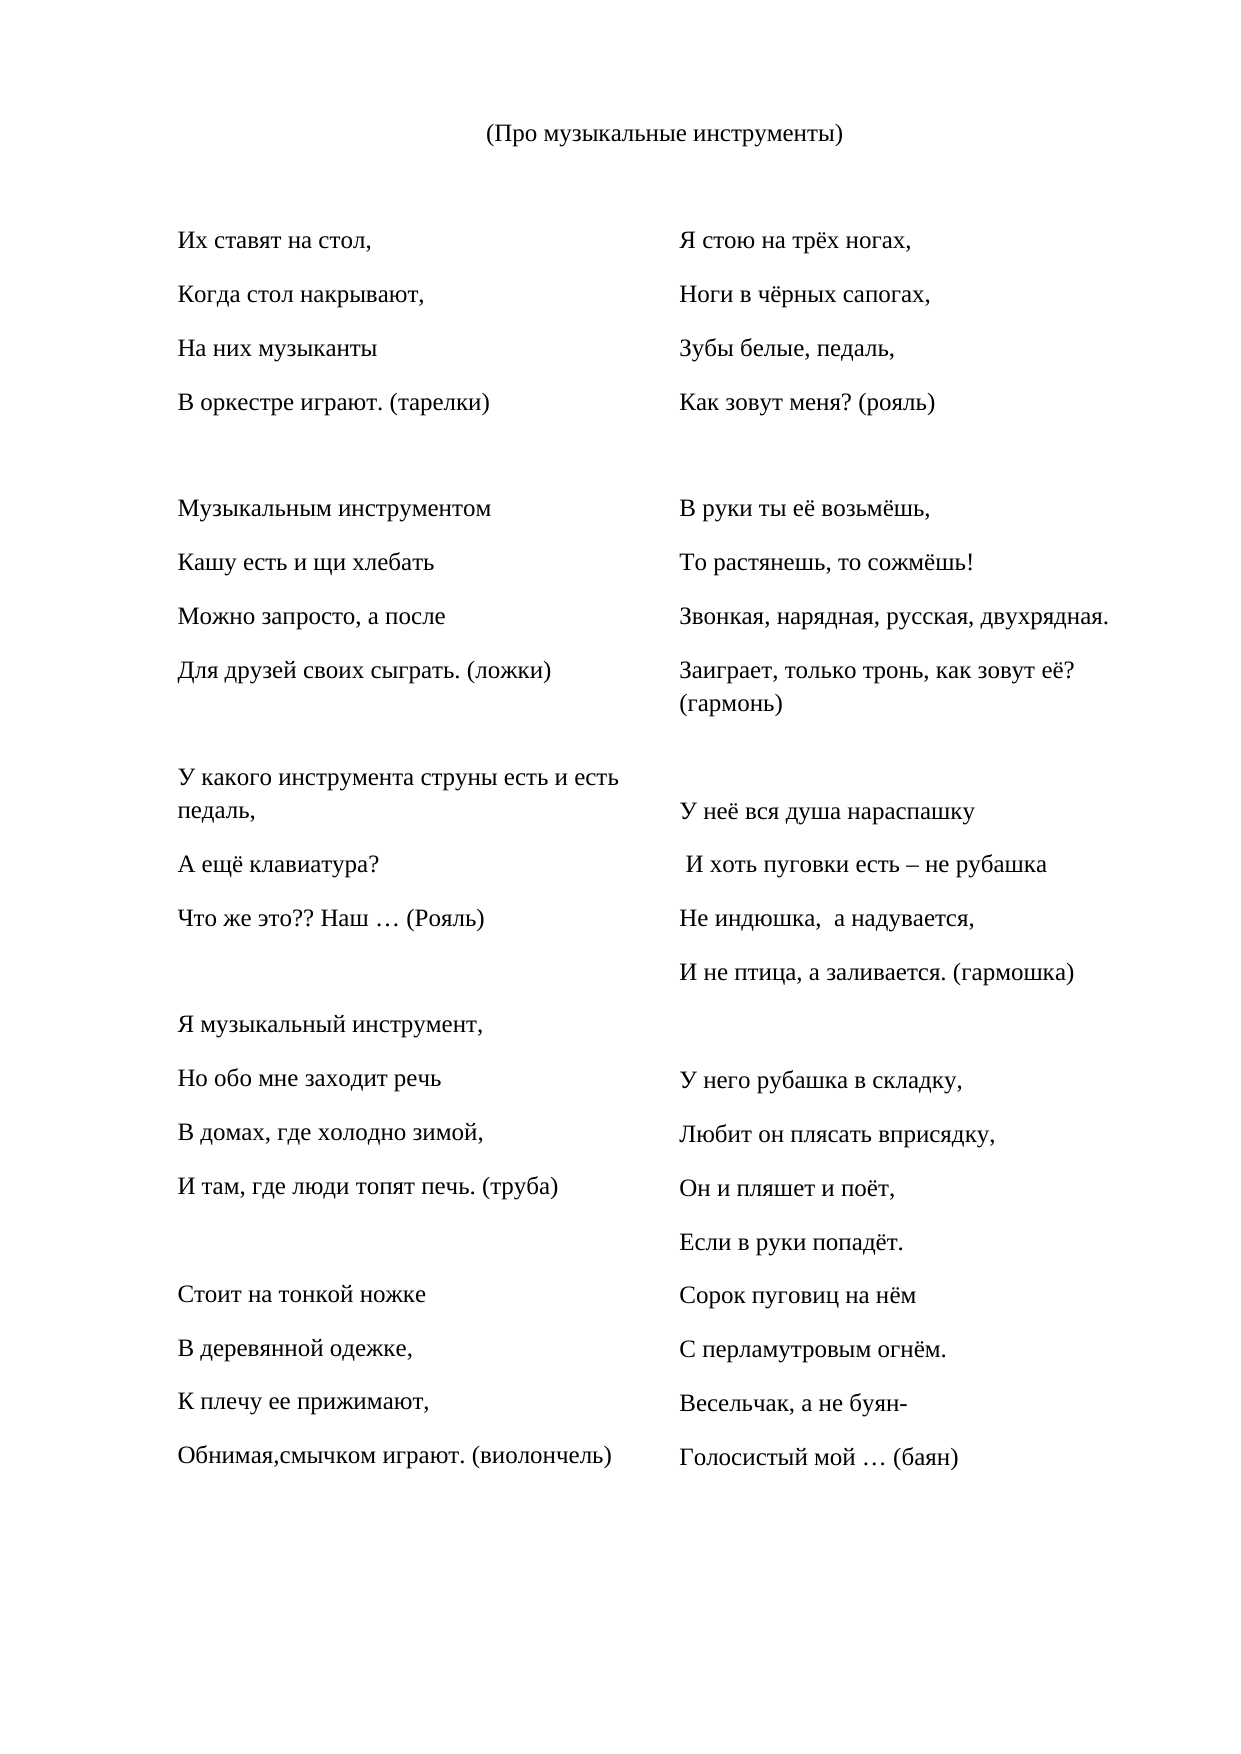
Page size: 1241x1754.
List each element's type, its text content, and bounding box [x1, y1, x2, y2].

text (Про музыкальные инструменты) [177, 118, 1152, 147]
text Обнимая,смычком играют. (виолончель) [177, 1440, 649, 1469]
text Ноги в чёрных сапогах, [679, 279, 1152, 308]
text Можно запросто, а после [177, 601, 649, 630]
text Я стою на трёх ногах, [679, 225, 1152, 254]
text Заиграет, только тронь, как зовут её? (гармонь) [679, 655, 1152, 717]
text Стоит на тонкой ножке [177, 1279, 649, 1307]
text Звонкая, нарядная, русская, двухрядная. [679, 601, 1152, 630]
text Я музыкальный инструмент, [177, 1009, 649, 1038]
text Зубы белые, педаль, [679, 333, 1152, 361]
text В деревянной одежке, [177, 1333, 649, 1361]
text Для друзей своих сыграть. (ложки) [177, 655, 649, 684]
text Как зовут меня? (рояль) [679, 387, 1152, 415]
text Весельчак, а не буян- [679, 1388, 1152, 1417]
text Сорок пуговиц на нём [679, 1280, 1152, 1309]
text У неё вся душа нараспашку [679, 796, 1152, 824]
text В оркестре играют. (тарелки) [177, 387, 649, 415]
text В руки ты её возьмёшь, [679, 493, 1152, 522]
text И хоть пуговки есть – не рубашка [679, 849, 1152, 878]
text Голосистый мой … (баян) [679, 1442, 1152, 1471]
text Не индюшка, а надувается, [679, 903, 1152, 932]
text И не птица, а заливается. (гармошка) [679, 957, 1152, 986]
text На них музыканты [177, 333, 649, 361]
text А ещё клавиатура? [177, 849, 649, 877]
text В домах, где холодно зимой, [177, 1117, 649, 1146]
text И там, где люди топят печь. (труба) [177, 1171, 649, 1200]
text То растянешь, то сожмёшь! [679, 547, 1152, 576]
text У какого инструмента струны есть и есть педаль, [177, 762, 649, 824]
text Что же это?? Наш … (Рояль) [177, 903, 649, 931]
text Кашу есть и щи хлебать [177, 547, 649, 576]
text Музыкальным инструментом [177, 493, 649, 522]
text Их ставят на стол, [177, 225, 649, 254]
text Он и пляшет и поёт, [679, 1173, 1152, 1201]
text К плечу ее прижимают, [177, 1386, 649, 1415]
text Когда стол накрывают, [177, 279, 649, 308]
text Но обо мне заходит речь [177, 1063, 649, 1092]
text Любит он плясать вприсядку, [679, 1119, 1152, 1148]
text У него рубашка в складку, [679, 1065, 1152, 1094]
text С перламутровым огнём. [679, 1334, 1152, 1363]
text Если в руки попадёт. [679, 1227, 1152, 1255]
